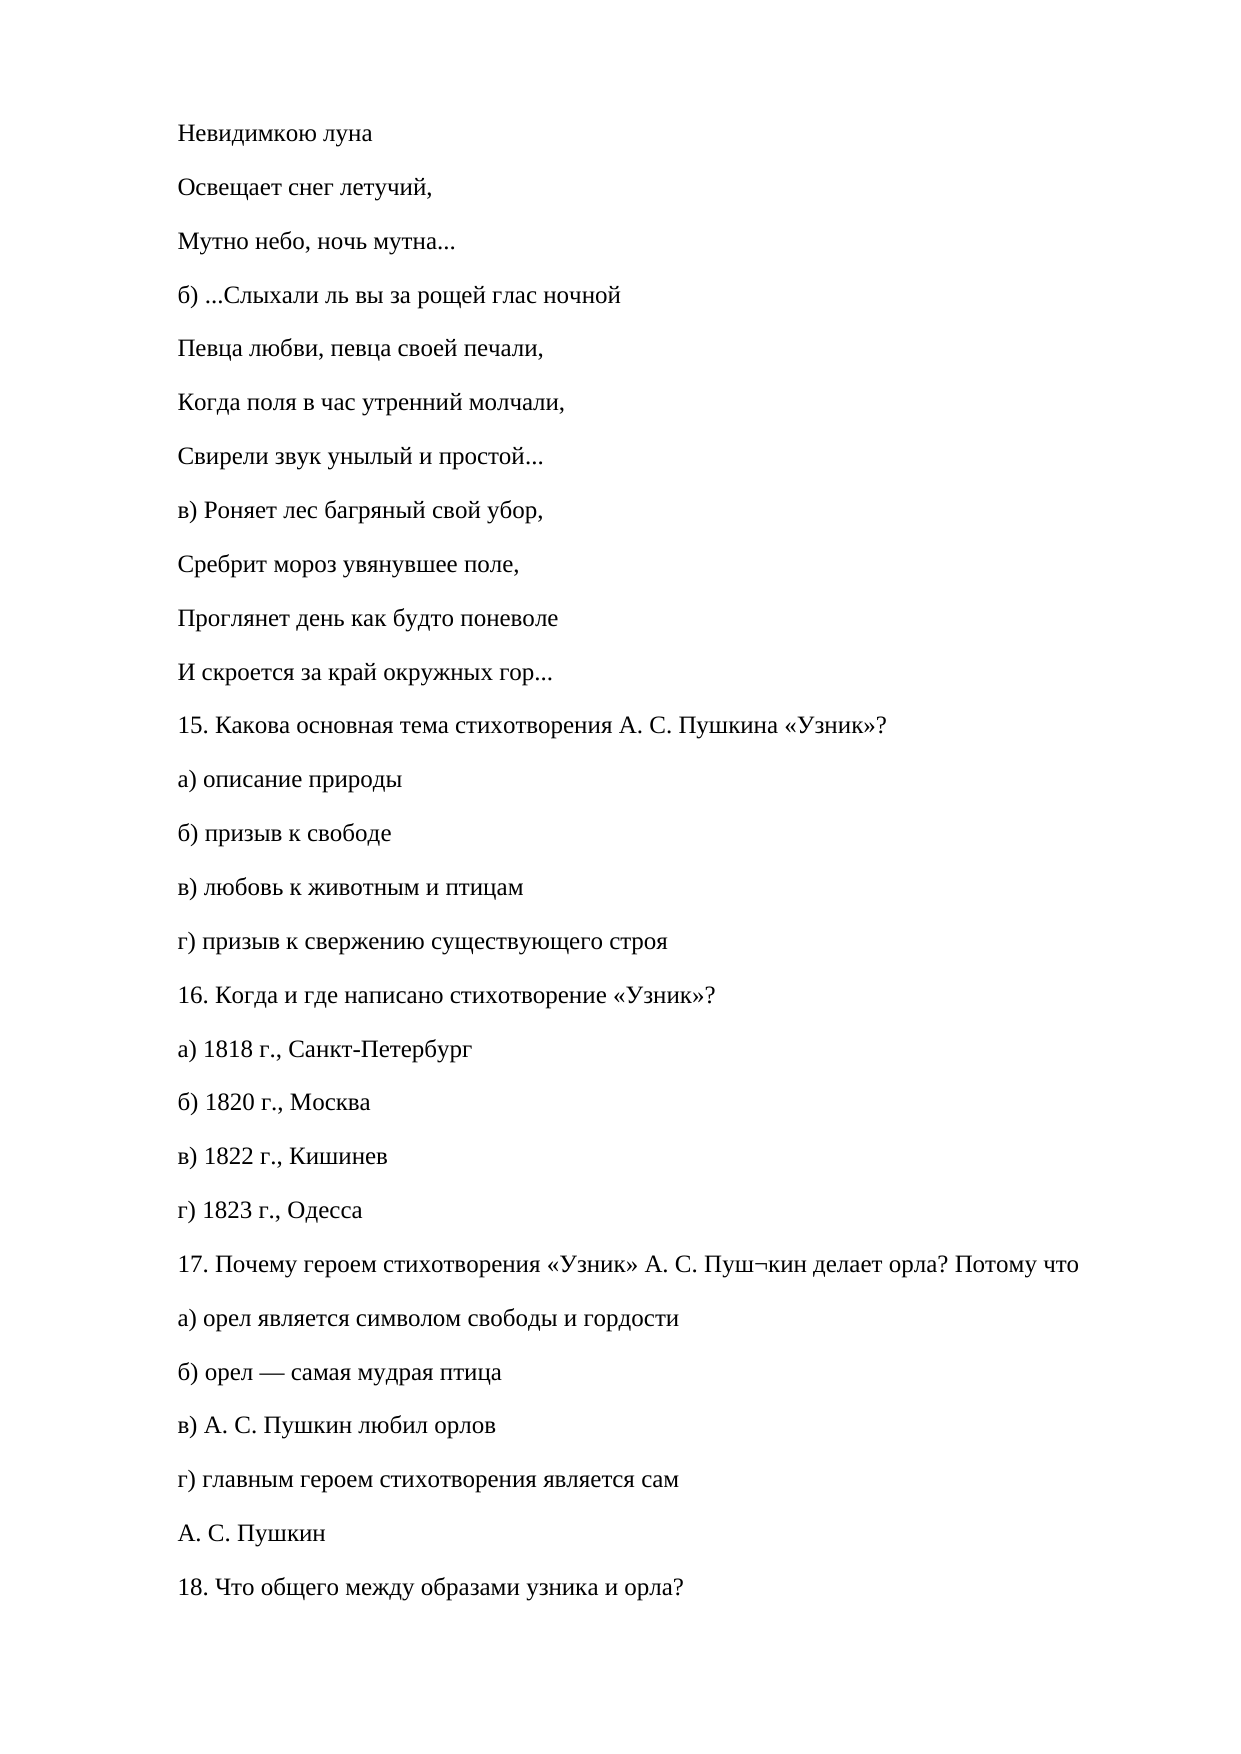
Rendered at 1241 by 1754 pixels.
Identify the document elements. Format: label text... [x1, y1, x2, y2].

text Певца любви, певца своей печали, [177, 333, 1152, 362]
text 16. Когда и где написано стихотворение «Узник»? [177, 980, 1152, 1008]
text в) А. С. Пушкин любил орлов [177, 1411, 1152, 1439]
text Проглянет день как будто поневоле [177, 603, 1152, 632]
text Когда поля в час утренний молчали, [177, 387, 1152, 416]
text 18. Что общего между образами узника и орла? [177, 1572, 1152, 1601]
text А. С. Пушкин [177, 1518, 1152, 1547]
text Свирели звук унылый и простой... [177, 441, 1152, 470]
text г) главным героем стихотворения является сам [177, 1464, 1152, 1493]
text б) призыв к свободе [177, 818, 1152, 847]
text а) орел является символом свободы и гордости [177, 1303, 1152, 1332]
text в) 1822 г., Кишинев [177, 1141, 1152, 1170]
text Мутно небо, ночь мутна... [177, 226, 1152, 254]
text 15. Какова основная тема стихотворения А. С. Пушкина «Узник»? [177, 711, 1152, 739]
text б) орел — самая мудрая птица [177, 1357, 1152, 1386]
text б) 1820 г., Москва [177, 1087, 1152, 1116]
text б) ...Слыхали ль вы за рощей глас ночной [177, 280, 1152, 308]
text Невидимкою луна [177, 118, 1152, 147]
text в) любовь к животным и птицам [177, 872, 1152, 901]
text в) Роняет лес багряный свой убор, [177, 495, 1152, 524]
text а) 1818 г., Санкт-Петербург [177, 1034, 1152, 1062]
text Сребрит мороз увянувшее поле, [177, 549, 1152, 578]
text г) 1823 г., Одесса [177, 1195, 1152, 1224]
text г) призыв к свержению существующего строя [177, 926, 1152, 955]
text 17. Почему героем стихотворения «Узник» А. С. Пуш¬кин делает орла? Потому что [177, 1249, 1152, 1278]
text а) описание природы [177, 764, 1152, 793]
text Освещает снег летучий, [177, 172, 1152, 201]
text И скроется за край окружных гор... [177, 657, 1152, 685]
